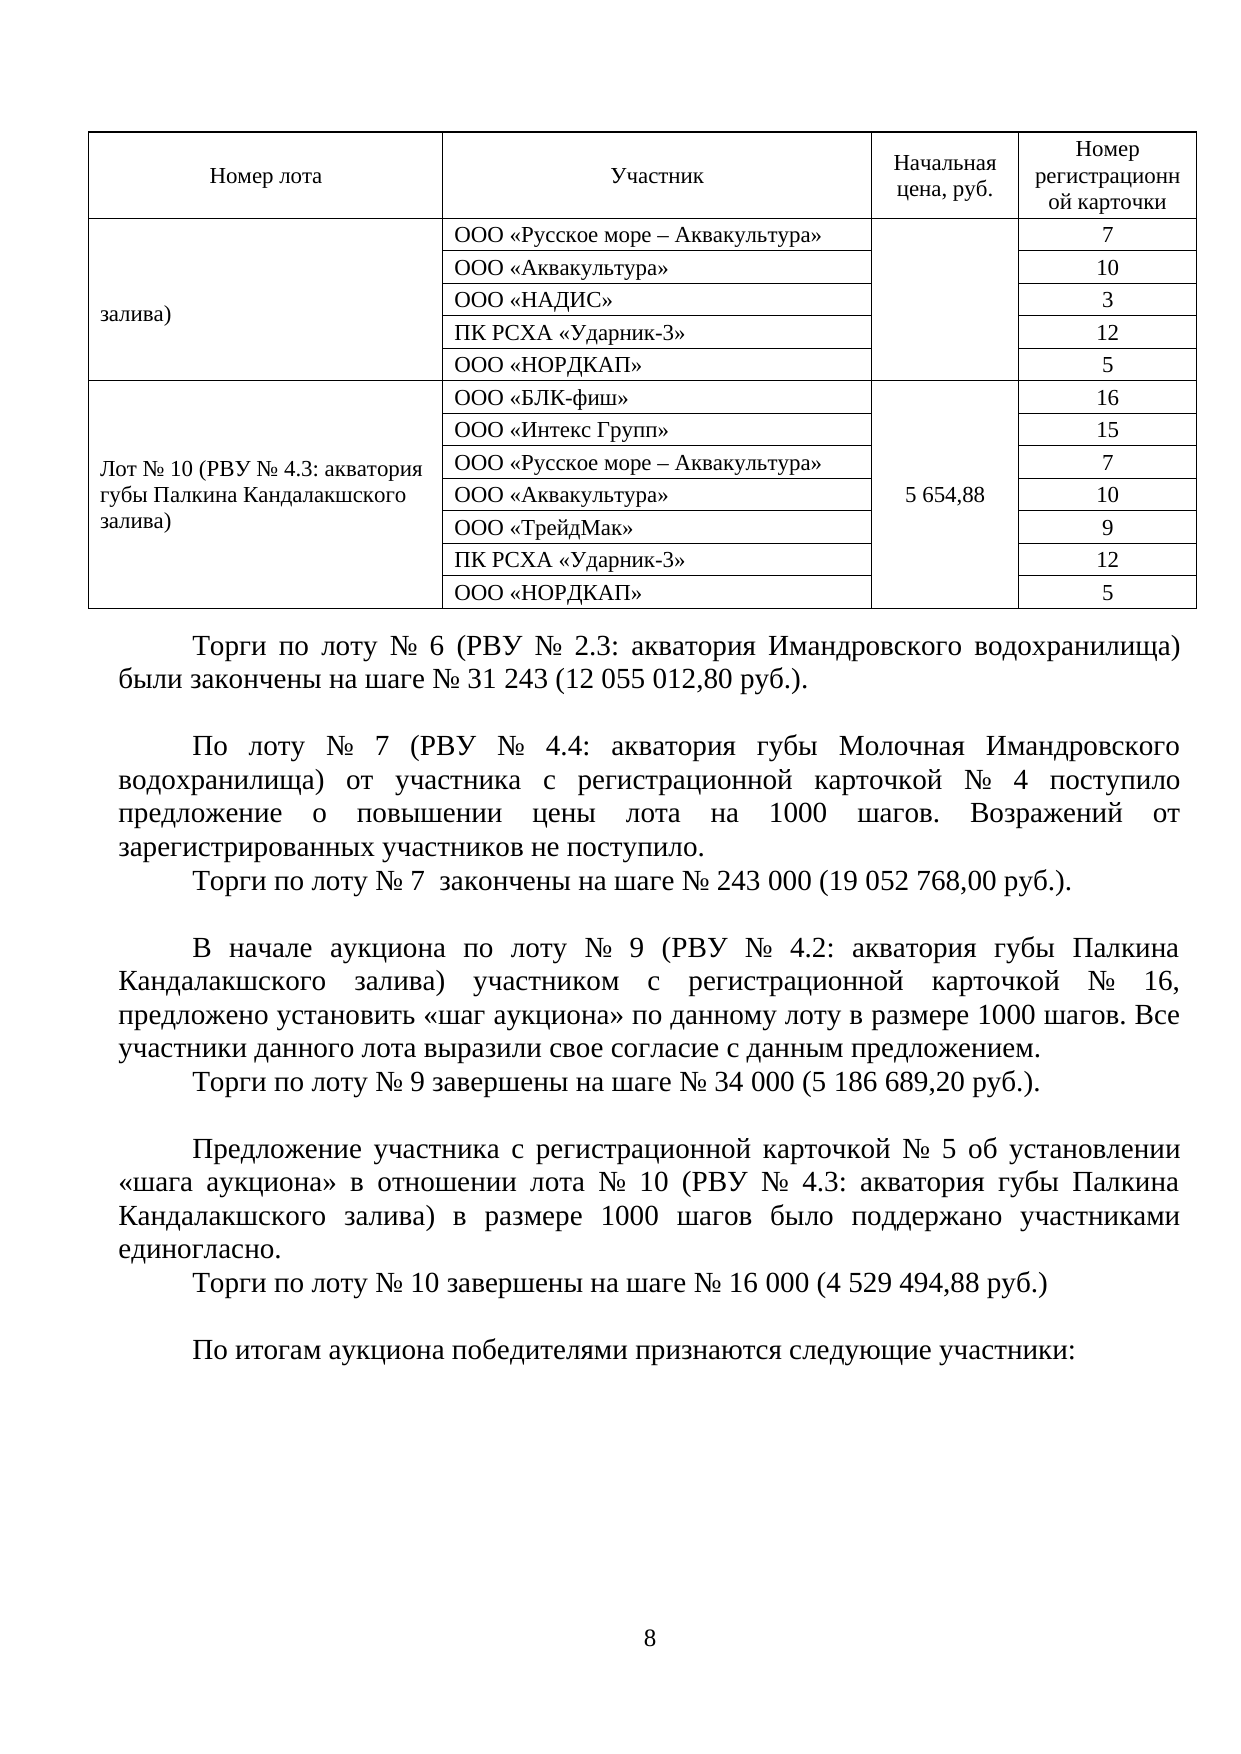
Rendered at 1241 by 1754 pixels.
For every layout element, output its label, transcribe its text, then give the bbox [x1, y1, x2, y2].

table_cell ООО «Русское море – Аквакультура» [443, 446, 871, 478]
text В начале аукциона по лоту № 9 (РВУ № 4.2: акватория губы Палкина Кандалакшского залива) участником с регистрационной карточкой № 16, предложено установить «шаг аукциона» по данному лоту в размере 1000 шагов. Все участники данного лота выразили свое согласие с данным предложением. [118, 930, 1181, 1064]
table_cell ООО «Аквакультура» [443, 479, 871, 510]
table_cell ООО «Русское море – Аквакультура» [443, 219, 871, 250]
table_cell ПК РСХА «Ударник-3» [443, 544, 871, 575]
table_cell 12 [1019, 316, 1196, 348]
table_cell 10 [1019, 479, 1196, 510]
table_header Номер регистрационной карточки [1019, 133, 1196, 218]
table_header Номер лота [89, 133, 442, 218]
table_cell 5 654,88 [872, 381, 1018, 608]
table_cell 5 [1019, 576, 1196, 608]
text Торги по лоту № 10 завершены на шаге № 16 000 (4 529 494,88 руб.) [118, 1265, 1181, 1299]
table_cell 15 [1019, 414, 1196, 445]
table_cell 10 [1019, 251, 1196, 283]
table_cell ООО «НАДИС» [443, 284, 871, 315]
text По итогам аукциона победителями признаются следующие участники: [118, 1332, 1181, 1366]
table_cell 7 [1019, 219, 1196, 250]
table_cell ООО «ТрейдМак» [443, 511, 871, 543]
table_cell 16 [1019, 381, 1196, 413]
table_header Начальная цена, руб. [872, 133, 1018, 218]
table_cell 7 [1019, 446, 1196, 478]
table_header Участник [443, 133, 871, 218]
table_cell 9 [1019, 511, 1196, 543]
table_cell ООО «НОРДКАП» [443, 349, 871, 380]
text По лоту № 7 (РВУ № 4.4: акватория губы Молочная Имандровского водохранилища) от участника с регистрационной карточкой № 4 поступило предложение о повышении цены лота на 1000 шагов. Возражений от зарегистрированных участников не поступило. [118, 728, 1181, 863]
table_cell 12 [1019, 544, 1196, 575]
table_cell ООО «НОРДКАП» [443, 576, 871, 608]
table_cell 3 [1019, 284, 1196, 315]
table_cell 5 [1019, 349, 1196, 380]
text Предложение участника с регистрационной карточкой № 5 об установлении «шага аукциона» в отношении лота № 10 (РВУ № 4.3: акватория губы Палкина Кандалакшского залива) в размере 1000 шагов было поддержано участниками единогласно. [118, 1131, 1181, 1265]
text Торги по лоту № 9 завершены на шаге № 34 000 (5 186 689,20 руб.). [118, 1064, 1181, 1097]
table_cell ПК РСХА «Ударник-3» [443, 316, 871, 348]
table_cell ООО «Аквакультура» [443, 251, 871, 283]
table_cell ООО «БЛК-фиш» [443, 381, 871, 413]
text Торги по лоту № 7 закончены на шаге № 243 000 (19 052 768,00 руб.). [118, 863, 1181, 896]
table_cell Лот № 10 (РВУ № 4.3: акватория губы Палкина Кандалакшского залива) [89, 381, 442, 608]
table_cell ООО «Интекс Групп» [443, 414, 871, 445]
text Торги по лоту № 6 (РВУ № 2.3: акватория Имандровского водохранилища) были закончены на шаге № 31 243 (12 055 012,80 руб.). [118, 628, 1181, 695]
